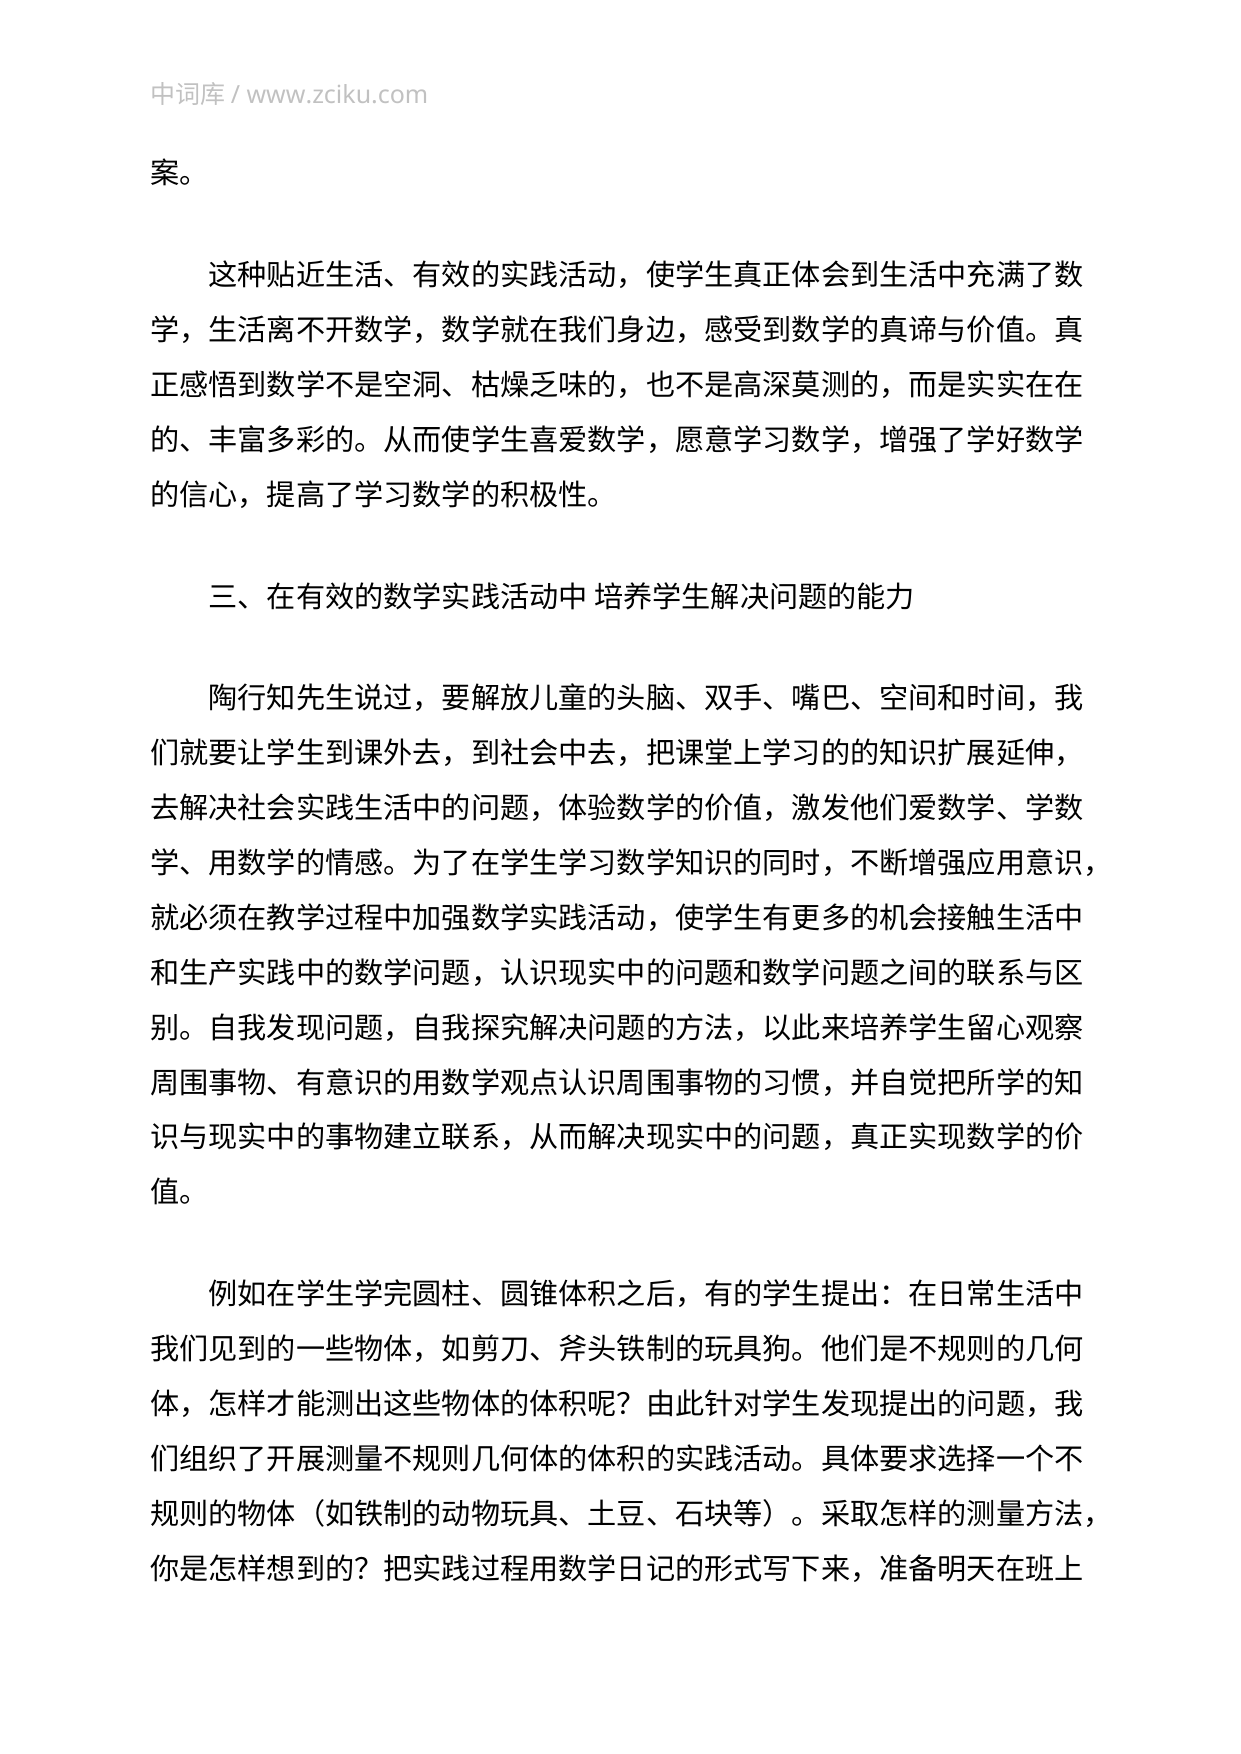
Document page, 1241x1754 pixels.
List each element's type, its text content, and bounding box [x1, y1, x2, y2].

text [150, 1271, 1090, 1587]
text 三、在有效的数学实践活动中 培养学生解决问题的能力 [150, 573, 1090, 615]
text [150, 150, 1090, 192]
text 这种贴近生活、有效的实践活动，使学生真正体会到生活中充满了数学，生活离不开数学，数学就在我们身边，感受到数学的真谛与价值。真正感悟到数学不是空洞、枯燥乏味的，也不是高深莫测的，而是实实在在的、丰富多彩的。从而使学生喜爱数学，愿意学习数学，增强了学好数学的信心，提高了学习数学的积极性。 [150, 252, 1090, 514]
text 陶行知先生说过，要解放儿童的头脑、双手、嘴巴、空间和时间，我们就要让学生到课外去，到社会中去，把课堂上学习的的知识扩展延伸，去解决社会实践生活中的问题，体验数学的价值，激发他们爱数学、学数学、用数学的情感。为了在学生学习数学知识的同时，不断增强应用意识，就必须在教学过程中加强数学实践活动，使学生有更多的机会接触生活中和生产实践中的数学问题，认识现实中的问题和数学问题之间的联系与区别。自我发现问题，自我探究解决问题的方法，以此来培养学生留心观察周围事物、有意识的用数学观点认识周围事物的习惯，并自觉把所学的知识与现实中的事物建立联系，从而解决现实中的问题，真正实现数学的价值。 [150, 675, 1090, 1211]
